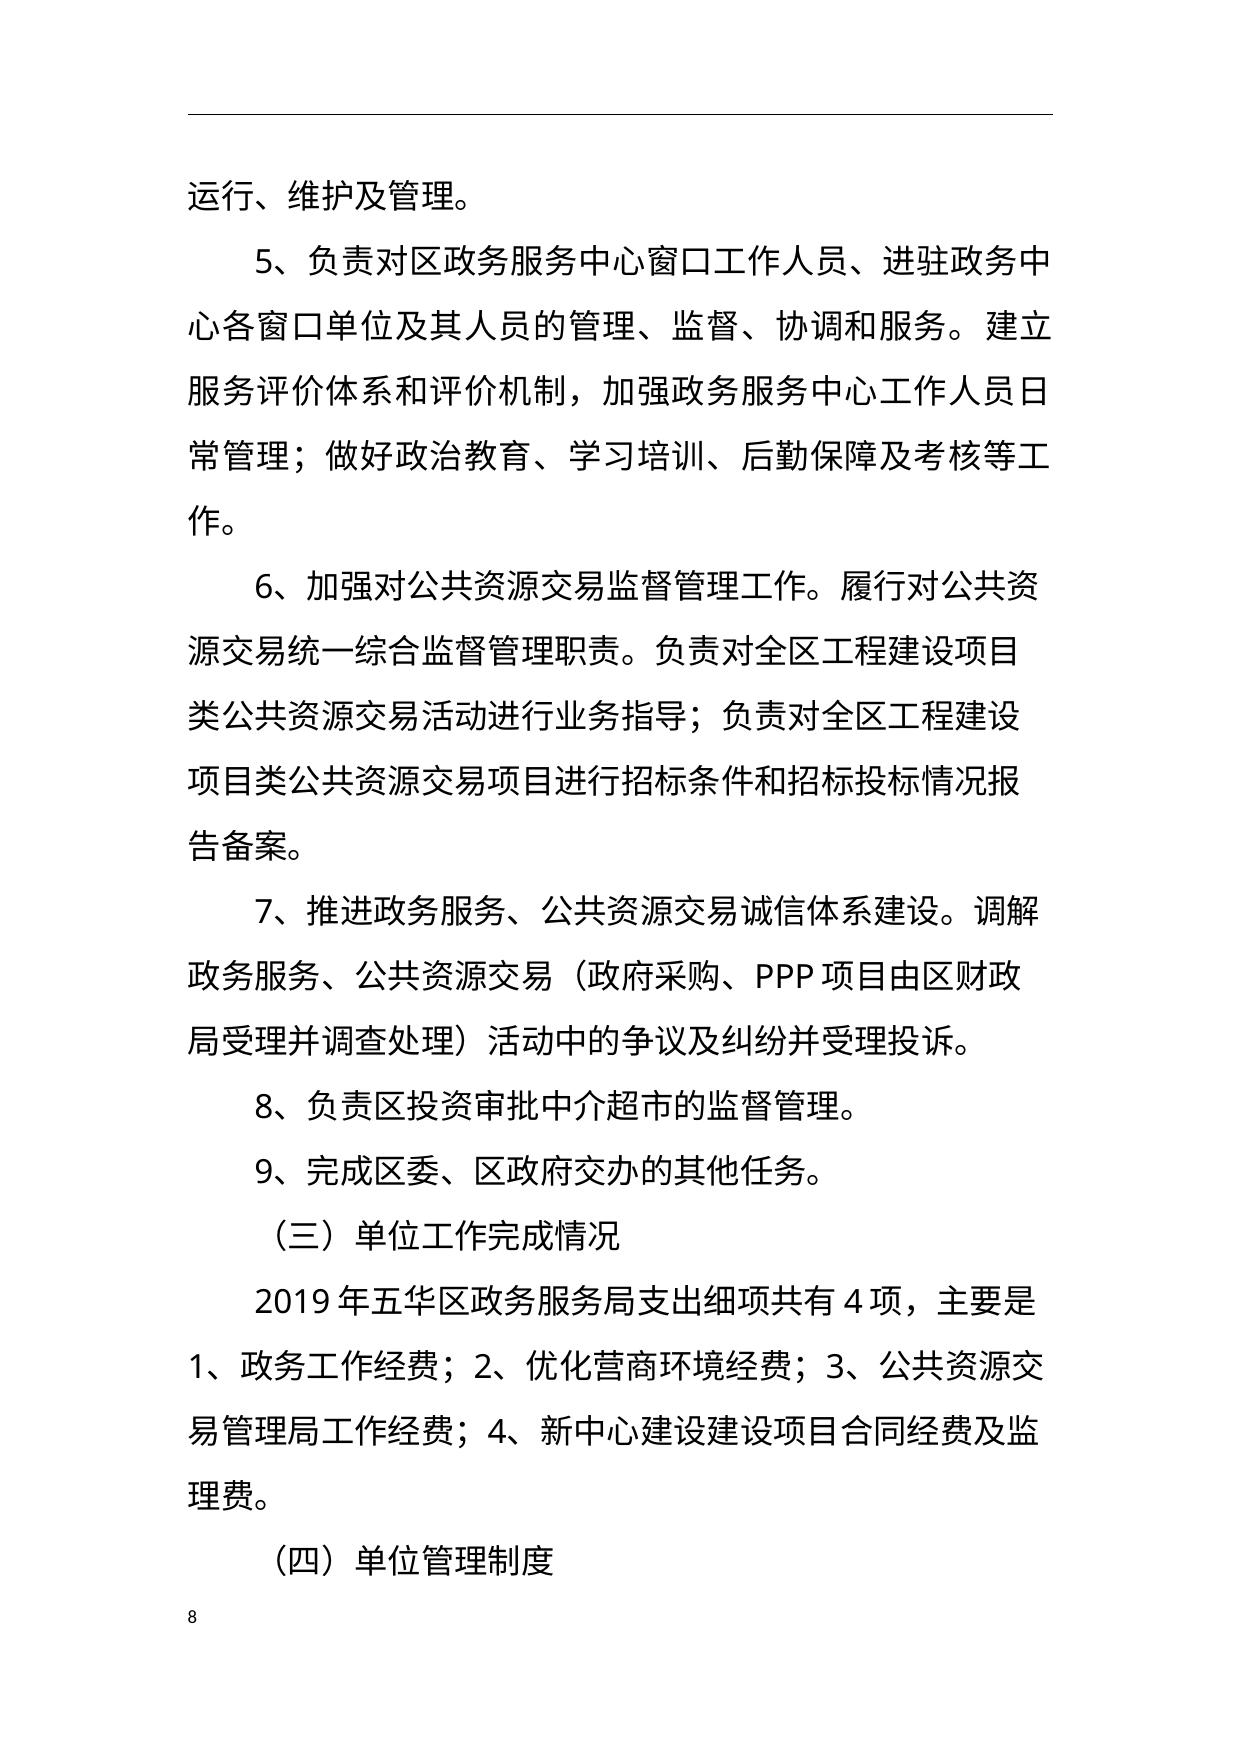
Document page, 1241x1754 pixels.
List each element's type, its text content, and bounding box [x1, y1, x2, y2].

text 7、推进政务服务、公共资源交易诚信体系建设。调解政务服务、公共资源交易（政府采购、PPP项目由区财政局受理并调查处理）活动中的争议及纠纷并受理投诉。 [187, 877, 1053, 1072]
text 9、完成区委、区政府交办的其他任务。 [187, 1137, 1053, 1202]
text 2019年五华区政务服务局支出细项共有4项，主要是1、政务工作经费；2、优化营商环境经费；3、公共资源交易管理局工作经费；4、新中心建设建设项目合同经费及监理费。 [187, 1267, 1053, 1527]
text 5、负责对区政务服务中心窗口工作人员、进驻政务中心各窗口单位及其人员的管理、监督、协调和服务。建立服务评价体系和评价机制，加强政务服务中心工作人员日常管理；做好政治教育、学习培训、后勤保障及考核等工作。 [187, 227, 1053, 552]
text （三）单位工作完成情况 [187, 1202, 1053, 1267]
text 6、加强对公共资源交易监督管理工作。履行对公共资源交易统一综合监督管理职责。负责对全区工程建设项目类公共资源交易活动进行业务指导；负责对全区工程建设项目类公共资源交易项目进行招标条件和招标投标情况报告备案。 [187, 552, 1053, 877]
text （四）单位管理制度 [187, 1527, 1053, 1592]
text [187, 162, 1053, 227]
text 8、负责区投资审批中介超市的监督管理。 [187, 1072, 1053, 1137]
